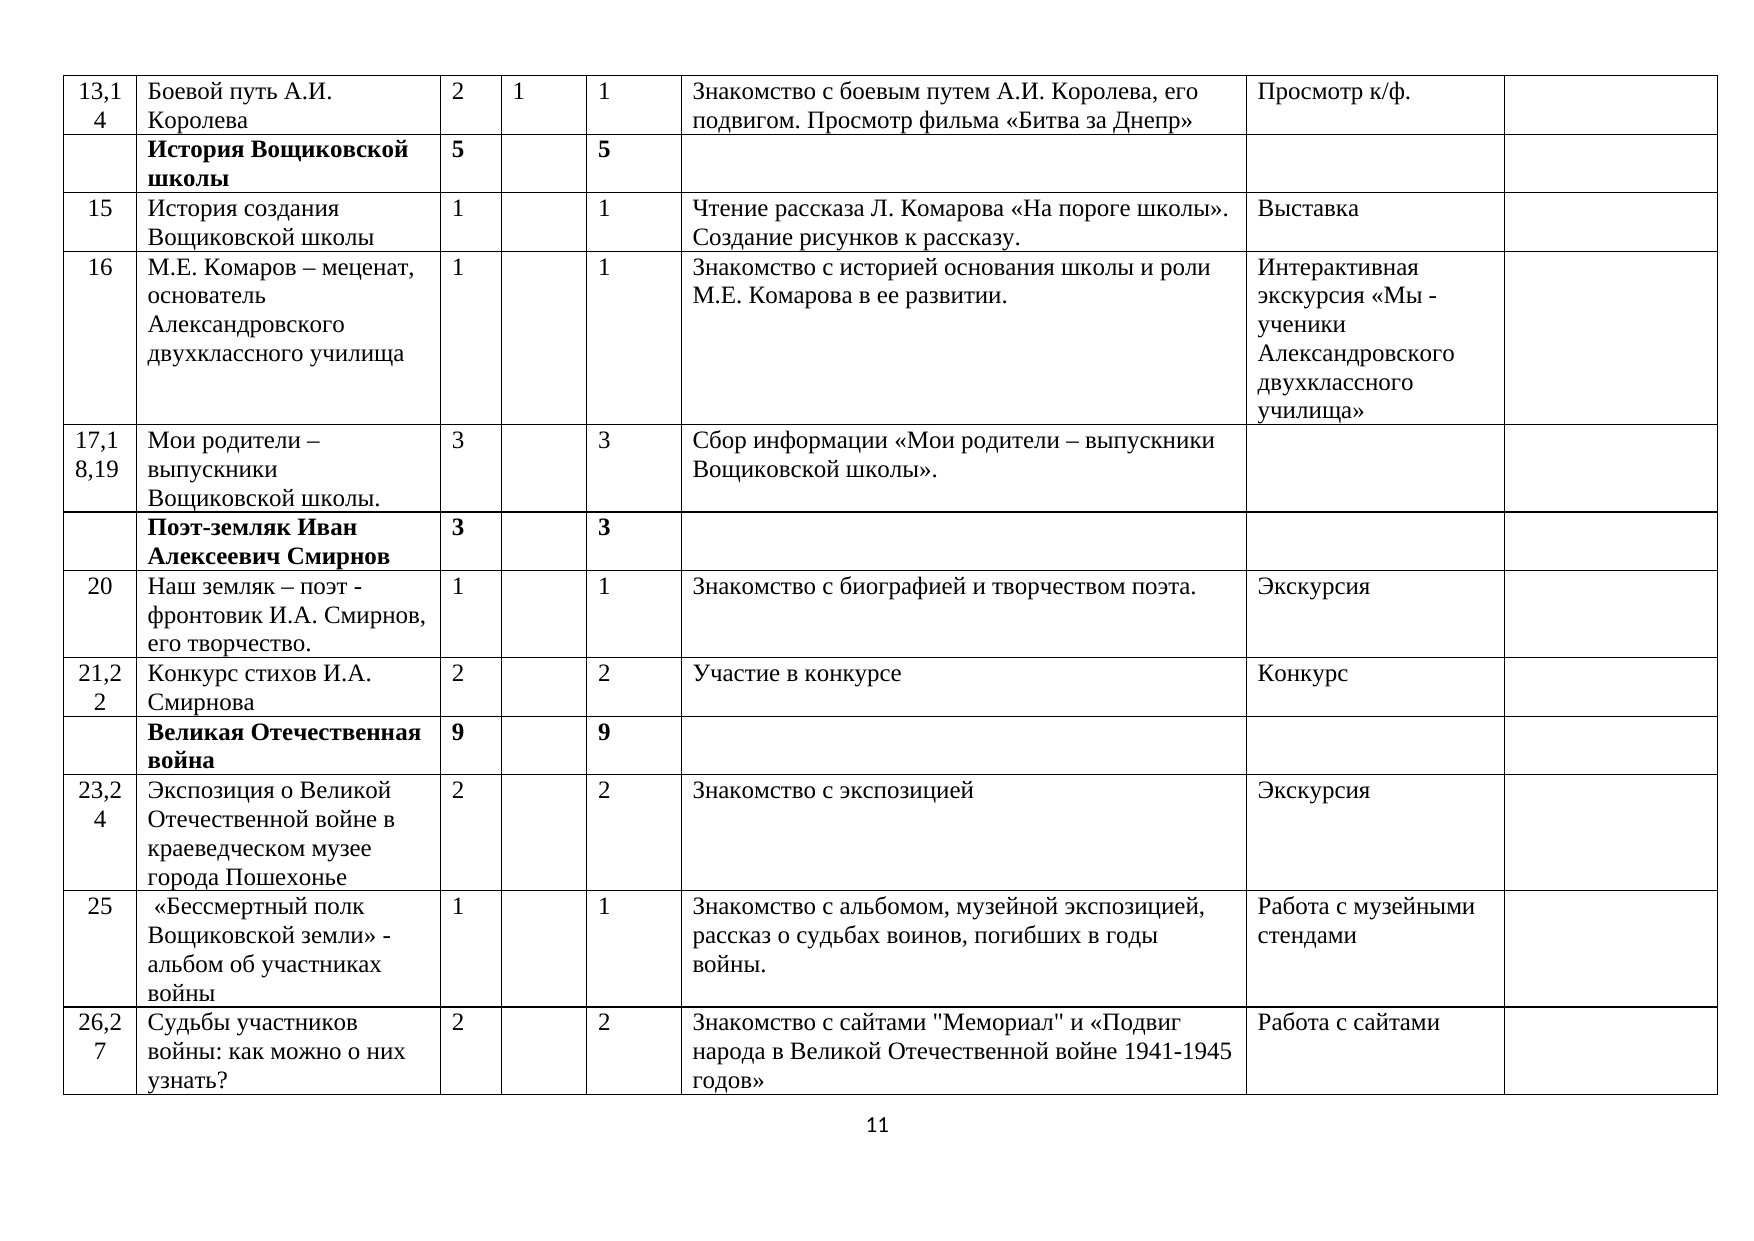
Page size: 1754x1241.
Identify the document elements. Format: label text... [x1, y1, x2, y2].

table_cell [682, 717, 1246, 774]
table_cell Экспозиция о Великой Отечественной войне в краеведческом музее города Пошехонье [137, 775, 440, 890]
table_cell М.Е. Комаров – меценат, основатель Александровского двухклассного училища [137, 252, 440, 424]
table_cell [502, 891, 586, 1006]
table_cell [502, 1008, 586, 1094]
table_cell [502, 513, 586, 570]
table_cell История создания Вощиковской школы [137, 193, 440, 251]
table_cell 1 [587, 891, 681, 1006]
table_cell 26,27 [64, 1008, 136, 1094]
table_cell 2 [587, 1008, 681, 1094]
table_cell [1505, 252, 1717, 424]
table_cell 1 [587, 193, 681, 251]
table_cell 3 [587, 425, 681, 511]
table_cell [1505, 76, 1717, 133]
table_cell Великая Отечественная война [137, 717, 440, 774]
table_cell 3 [441, 425, 501, 511]
table_cell Работа с музейными стендами [1247, 891, 1504, 1006]
table_cell 2 [441, 775, 501, 890]
table_cell 25 [64, 891, 136, 1006]
table_cell Интерактивная экскурсия «Мы -ученики Александровского двухклассного училища» [1247, 252, 1504, 424]
table_cell 20 [64, 571, 136, 657]
table_cell 9 [587, 717, 681, 774]
table_cell Мои родители – выпускники Вощиковской школы. [137, 425, 440, 511]
table_cell 2 [587, 658, 681, 716]
table_cell Чтение рассказа Л. Комарова «На пороге школы». Создание рисунков к рассказу. [682, 193, 1246, 251]
table_cell [502, 425, 586, 511]
table_cell 13,14 [64, 76, 136, 133]
table_cell Знакомство с биографией и творчеством поэта. [682, 571, 1246, 657]
table_cell Поэт-земляк Иван Алексеевич Смирнов [137, 513, 440, 570]
table_cell 1 [441, 891, 501, 1006]
table_cell [502, 717, 586, 774]
table_cell 15 [64, 193, 136, 251]
table_cell 1 [502, 76, 586, 133]
table_cell 3 [587, 513, 681, 570]
table_cell Знакомство с боевым путем А.И. Королева, его подвигом. Просмотр фильма «Битва за Днепр» [682, 76, 1246, 133]
table_cell 2 [441, 658, 501, 716]
table_cell Боевой путь А.И. Королева [137, 76, 440, 133]
table_cell [1505, 717, 1717, 774]
table_cell [502, 252, 586, 424]
table_cell [1247, 513, 1504, 570]
table_cell [64, 135, 136, 192]
table_cell 5 [441, 135, 501, 192]
table_cell [682, 135, 1246, 192]
table_cell Сбор информации «Мои родители – выпускники Вощиковской школы». [682, 425, 1246, 511]
table_cell [64, 513, 136, 570]
table_cell [502, 135, 586, 192]
table_cell [1247, 135, 1504, 192]
table_cell 1 [587, 76, 681, 133]
table_cell Экскурсия [1247, 571, 1504, 657]
table_cell 2 [441, 76, 501, 133]
table_cell [1505, 775, 1717, 890]
table_cell [1247, 425, 1504, 511]
table_cell 16 [64, 252, 136, 424]
table_cell [1505, 425, 1717, 511]
table_cell 17,18,19 [64, 425, 136, 511]
table_cell 1 [441, 193, 501, 251]
table_cell Знакомство с экспозицией [682, 775, 1246, 890]
table_cell Участие в конкурсе [682, 658, 1246, 716]
table_cell [682, 513, 1246, 570]
table_cell [1505, 891, 1717, 1006]
table_cell 1 [441, 252, 501, 424]
table_cell 1 [587, 252, 681, 424]
table_cell 9 [441, 717, 501, 774]
table_cell Судьбы участников войны: как можно о них узнать? [137, 1008, 440, 1094]
table_cell 3 [441, 513, 501, 570]
table_cell [1505, 135, 1717, 192]
table_cell История Вощиковской школы [137, 135, 440, 192]
table_cell [1505, 1008, 1717, 1094]
table_cell [1505, 193, 1717, 251]
table_cell [1505, 513, 1717, 570]
table_cell Конкурс стихов И.А. Смирнова [137, 658, 440, 716]
table_cell 2 [587, 775, 681, 890]
table_cell [502, 571, 586, 657]
table_cell 1 [441, 571, 501, 657]
table_cell Наш земляк – поэт - фронтовик И.А. Смирнов, его творчество. [137, 571, 440, 657]
table_cell Экскурсия [1247, 775, 1504, 890]
table_cell 21,22 [64, 658, 136, 716]
table_cell Выставка [1247, 193, 1504, 251]
table_cell Просмотр к/ф. [1247, 76, 1504, 133]
table_cell [502, 193, 586, 251]
table_cell Знакомство с альбомом, музейной экспозицией, рассказ о судьбах воинов, погибших в годы войны. [682, 891, 1246, 1006]
table_cell Конкурс [1247, 658, 1504, 716]
table_cell 1 [587, 571, 681, 657]
table_cell [1505, 571, 1717, 657]
table_cell [502, 658, 586, 716]
table_cell 5 [587, 135, 681, 192]
table_cell 23,24 [64, 775, 136, 890]
table_cell [1247, 717, 1504, 774]
table_cell «Бессмертный полк Вощиковской земли» - альбом об участниках войны [137, 891, 440, 1006]
table_cell Работа с сайтами [1247, 1008, 1504, 1094]
table_cell [1505, 658, 1717, 716]
table_cell 2 [441, 1008, 501, 1094]
table_cell [502, 775, 586, 890]
table_cell Знакомство с историей основания школы и роли М.Е. Комарова в ее развитии. [682, 252, 1246, 424]
table_cell [64, 717, 136, 774]
table_cell Знакомство с сайтами "Мемориал" и «Подвиг народа в Великой Отечественной войне 1941-1945 годов» [682, 1008, 1246, 1094]
